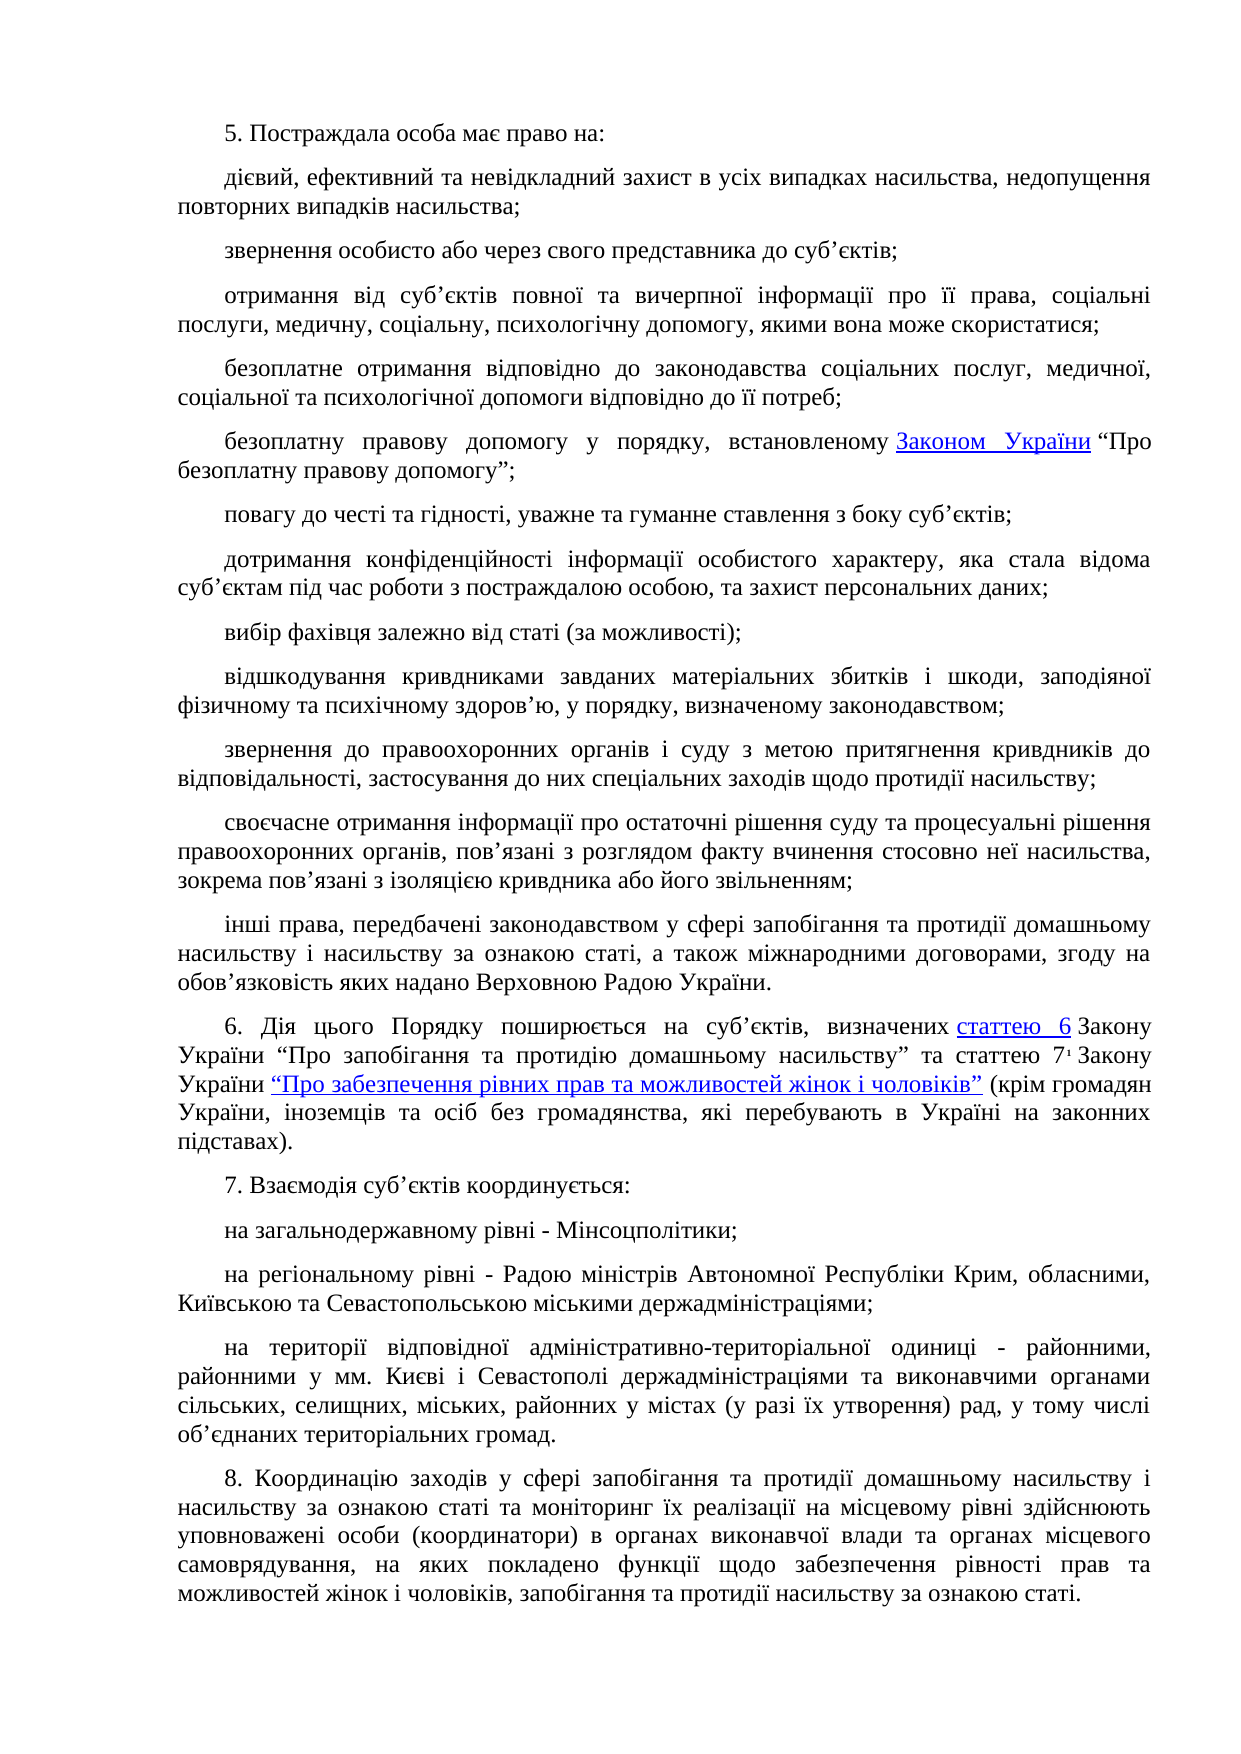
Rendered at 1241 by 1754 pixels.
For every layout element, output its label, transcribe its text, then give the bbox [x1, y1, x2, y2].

text відшкодування кривдниками завданих матеріальних збитків і шкоди, заподіяної фізичному та психічному здоров’ю, у порядку, визначеному законодавством; [177, 661, 1152, 719]
text на території відповідної адміністративно-територіальної одиниці - районними, районними у мм. Києві і Севастополі держадміністраціями та виконавчими органами сільських, селищних, міських, районних у містах (у разі їх утворення) рад, у тому числі об’єднаних територіальних громад. [177, 1332, 1152, 1447]
text на регіональному рівні - Радою міністрів Автономної Республіки Крим, обласними, Київською та Севастопольською міськими держадміністраціями; [177, 1259, 1152, 1317]
text дотримання конфіденційності інформації особистого характеру, яка стала відома суб’єктам під час роботи з постраждалою особою, та захист персональних даних; [177, 544, 1152, 601]
text звернення до правоохоронних органів і суду з метою притягнення кривдників до відповідальності, застосування до них спеціальних заходів щодо протидії насильству; [177, 734, 1152, 792]
text безоплатну правову допомогу у порядку, встановленому Законом України “Про безоплатну правову допомогу”; [177, 426, 1152, 484]
text звернення особисто або через свого представника до суб’єктів; [177, 236, 1152, 264]
text повагу до честі та гідності, уважне та гуманне ставлення з боку суб’єктів; [177, 499, 1152, 528]
text дієвий, ефективний та невідкладний захист в усіх випадках насильства, недопущення повторних випадків насильства; [177, 162, 1152, 220]
text 6. Дія цього Порядку поширюється на суб’єктів, визначених статтею 6 Закону України “Про запобігання та протидію домашньому насильству” та статтею 7-1 Закону України “Про забезпечення рівних прав та можливостей жінок і чоловіків” (крім громадян України, іноземців та осіб без громадянства, які перебувають в Україні на законних підставах). [177, 1011, 1152, 1155]
text отримання від суб’єктів повної та вичерпної інформації про її права, соціальні послуги, медичну, соціальну, психологічну допомогу, якими вона може скористатися; [177, 280, 1152, 337]
text 5. Постраждала особа має право на: [177, 118, 1152, 147]
text інші права, передбачені законодавством у сфері запобігання та протидії домашньому насильству і насильству за ознакою статі, а також міжнародними договорами, згоду на обов’язковість яких надано Верховною Радою України. [177, 909, 1152, 996]
text на загальнодержавному рівні - Мінсоцполітики; [177, 1215, 1152, 1244]
text 7. Взаємодія суб’єктів координується: [177, 1171, 1152, 1199]
text 8. Координацію заходів у сфері запобігання та протидії домашньому насильству і насильству за ознакою статі та моніторинг їх реалізації на місцевому рівні здійснюють уповноважені особи (координатори) в органах виконавчої влади та органах місцевого самоврядування, на яких покладено функції щодо забезпечення рівності прав та можливостей жінок і чоловіків, запобігання та протидії насильству за ознакою статі. [177, 1463, 1152, 1607]
text своєчасне отримання інформації про остаточні рішення суду та процесуальні рішення правоохоронних органів, пов’язані з розглядом факту вчинення стосовно неї насильства, зокрема пов’язані з ізоляцією кривдника або його звільненням; [177, 807, 1152, 894]
text вибір фахівця залежно від статі (за можливості); [177, 617, 1152, 646]
text безоплатне отримання відповідно до законодавства соціальних послуг, медичної, соціальної та психологічної допомоги відповідно до її потреб; [177, 353, 1152, 411]
